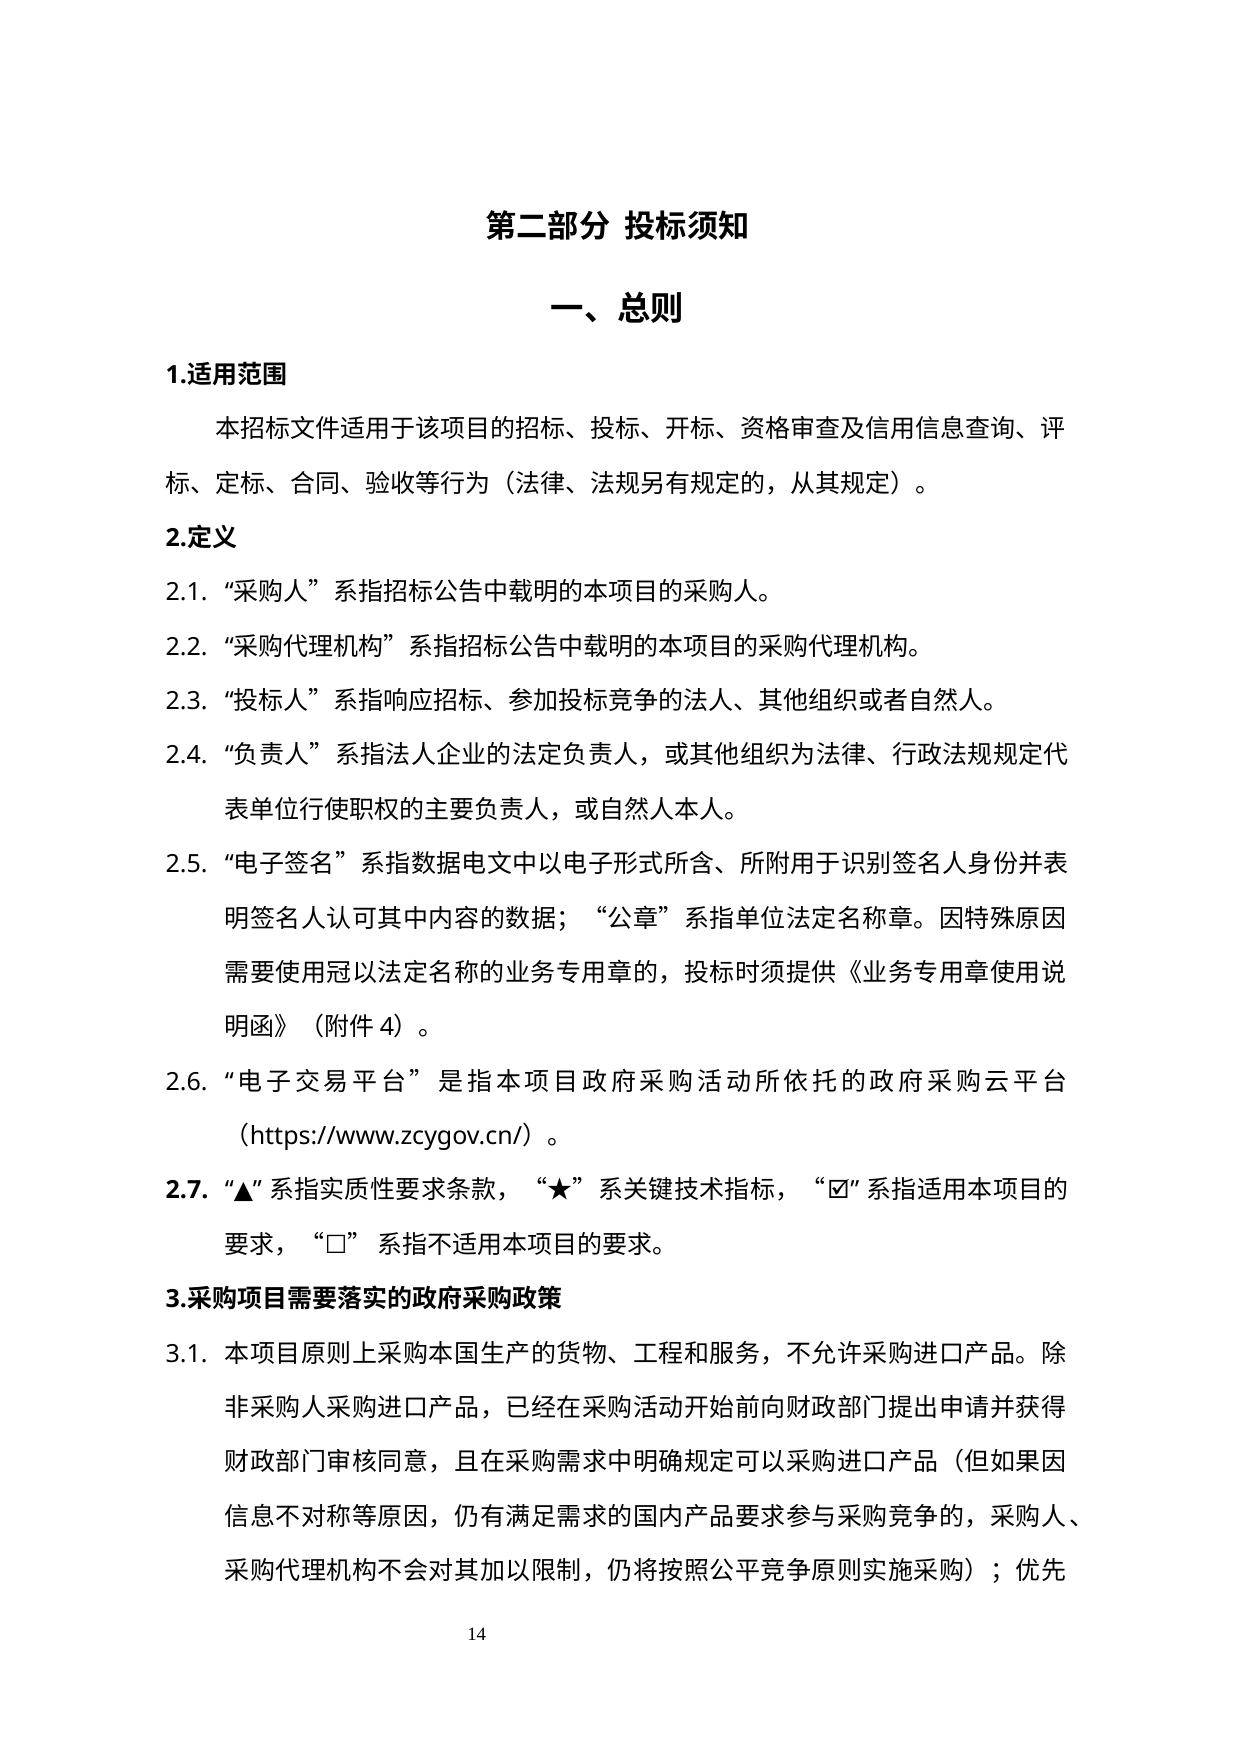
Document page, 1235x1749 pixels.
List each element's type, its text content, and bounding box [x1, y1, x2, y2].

list “采购人”系指招标公告中载明的本项目的采购人。 [165, 572, 1069, 608]
list “电子签名”系指数据电文中以电子形式所含、所附用于识别签名人身份并表明签名人认可其中内容的数据；“公章”系指单位法定名称章。因特殊原因需要使用冠以法定名称的业务专用章的，投标时须提供《业务专用章使用说明函》（附件4）。 [165, 844, 1069, 1043]
text 第二部分 投标须知 [165, 202, 1069, 247]
list “▲” 系指实质性要求条款，“★”系关键技术指标，“” 系指适用本项目的要求，“☐” 系指不适用本项目的要求。 [165, 1170, 1069, 1261]
list “采购代理机构”系指招标公告中载明的本项目的采购代理机构。 [165, 626, 1069, 662]
text 本招标文件适用于该项目的招标、投标、开标、资格审查及信用信息查询、评标、定标、合同、验收等行为（法律、法规另有规定的，从其规定）。 [165, 409, 1069, 499]
list “负责人”系指法人企业的法定负责人，或其他组织为法律、行政法规规定代表单位行使职权的主要负责人，或自然人本人。 [165, 735, 1069, 826]
text 一、总则 [165, 282, 1069, 330]
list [165, 1333, 1069, 1587]
list 定义 [165, 517, 1069, 554]
list 适用范围 [165, 354, 1069, 391]
list “电子交易平台”是指本项目政府采购活动所依托的政府采购云平台（https://www.zcygov.cn/）。 [165, 1061, 1069, 1152]
list “投标人”系指响应招标、参加投标竞争的法人、其他组织或者自然人。 [165, 681, 1069, 717]
list 采购项目需要落实的政府采购政策 [165, 1279, 1069, 1315]
